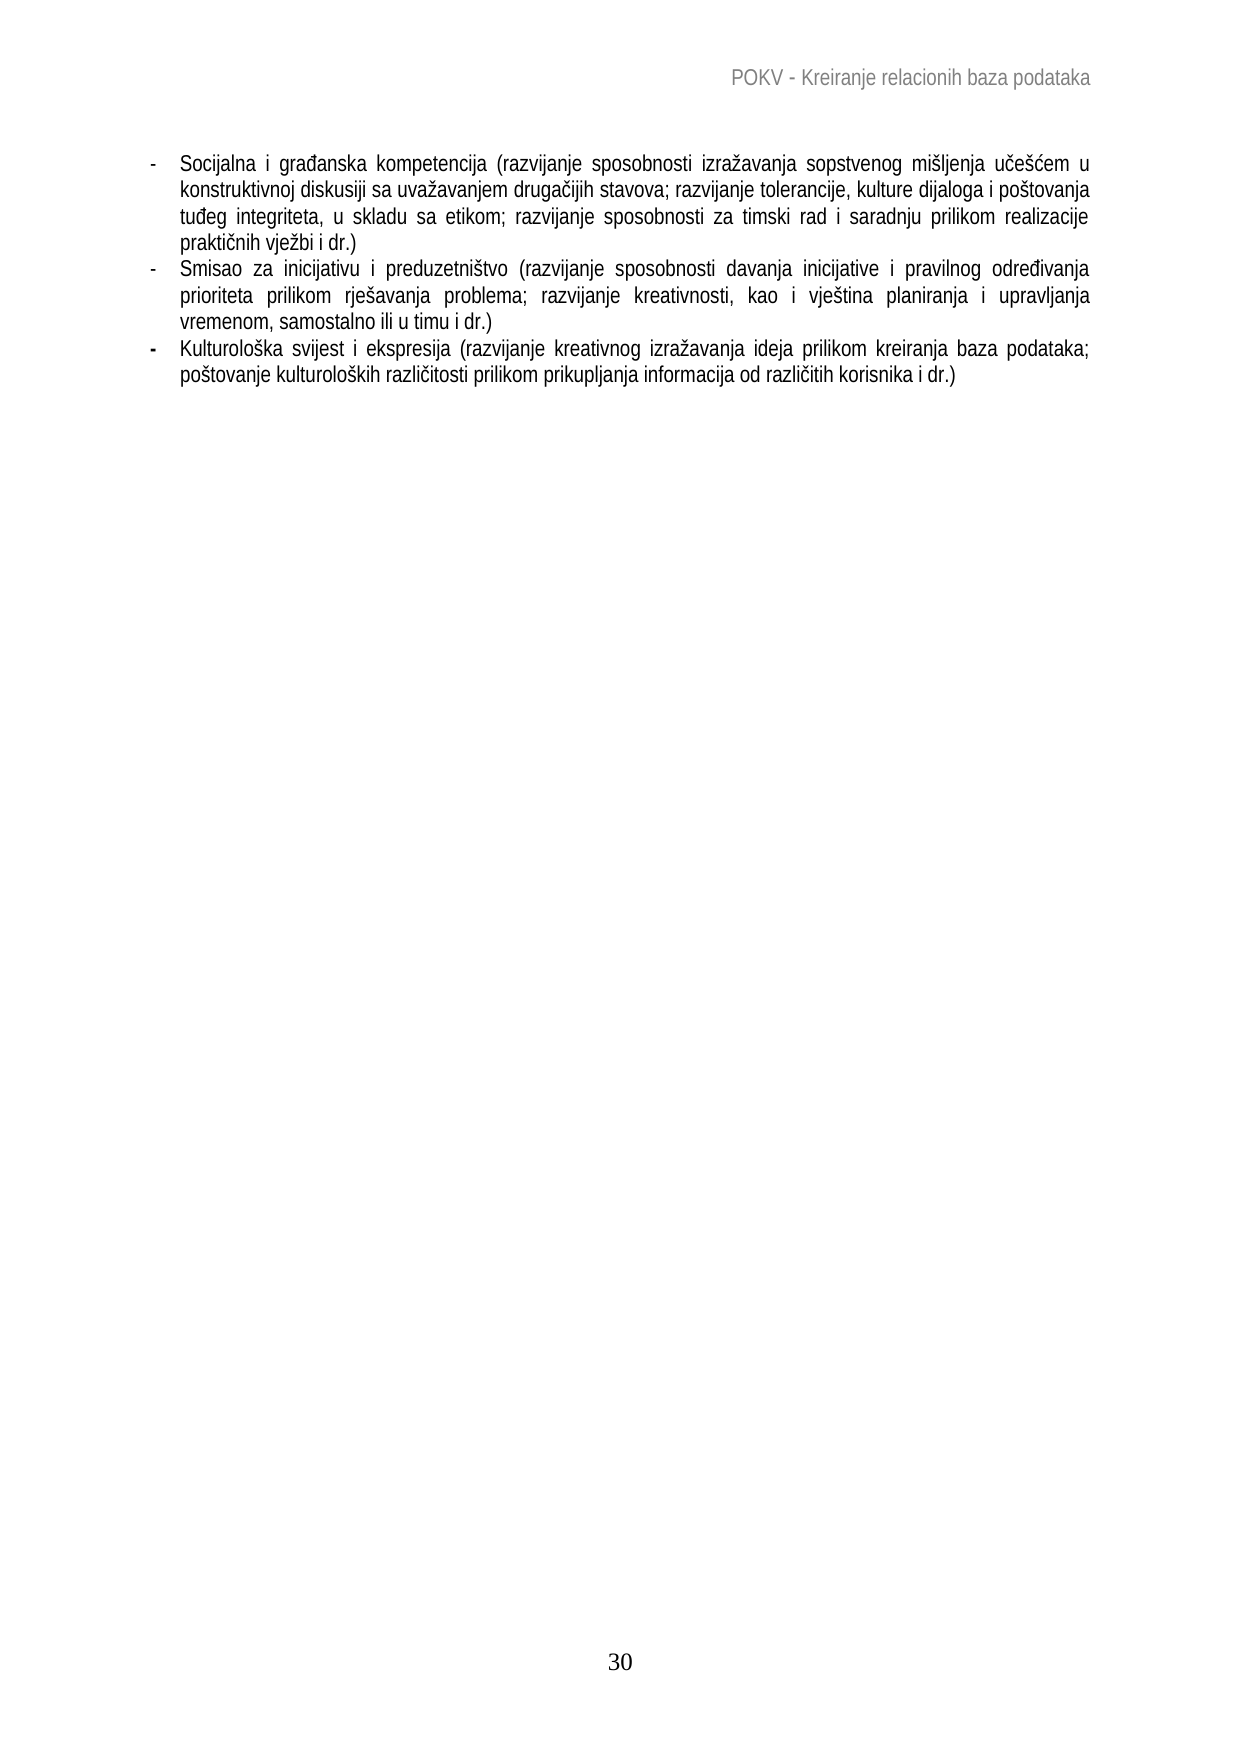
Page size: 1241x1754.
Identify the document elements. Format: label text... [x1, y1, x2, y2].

list Socijalna i građanska kompetencija (razvijanje sposobnosti izražavanja sopstvenog mišljenja učešćem u konstruktivnoj diskusiji sa uvažavanjem drugačijih stavova; razvijanje tolerancije, kulture dijaloga i poštovanja tuđeg integriteta, u skladu sa etikom; razvijanje sposobnosti za timski rad i saradnju prilikom realizacije praktičnih vježbi i dr.) [150, 150, 1090, 255]
list Kulturološka svijest i ekspresija (razvijanje kreativnog izražavanja ideja prilikom kreiranja baza podataka; poštovanje kulturoloških različitosti prilikom prikupljanja informacija od različitih korisnika i dr.) [150, 334, 1090, 387]
list Smisao za inicijativu i preduzetništvo (razvijanje sposobnosti davanja inicijative i pravilnog određivanja prioriteta prilikom rješavanja problema; razvijanje kreativnosti, kao i vještina planiranja i upravljanja vremenom, samostalno ili u timu i dr.) [150, 255, 1090, 334]
